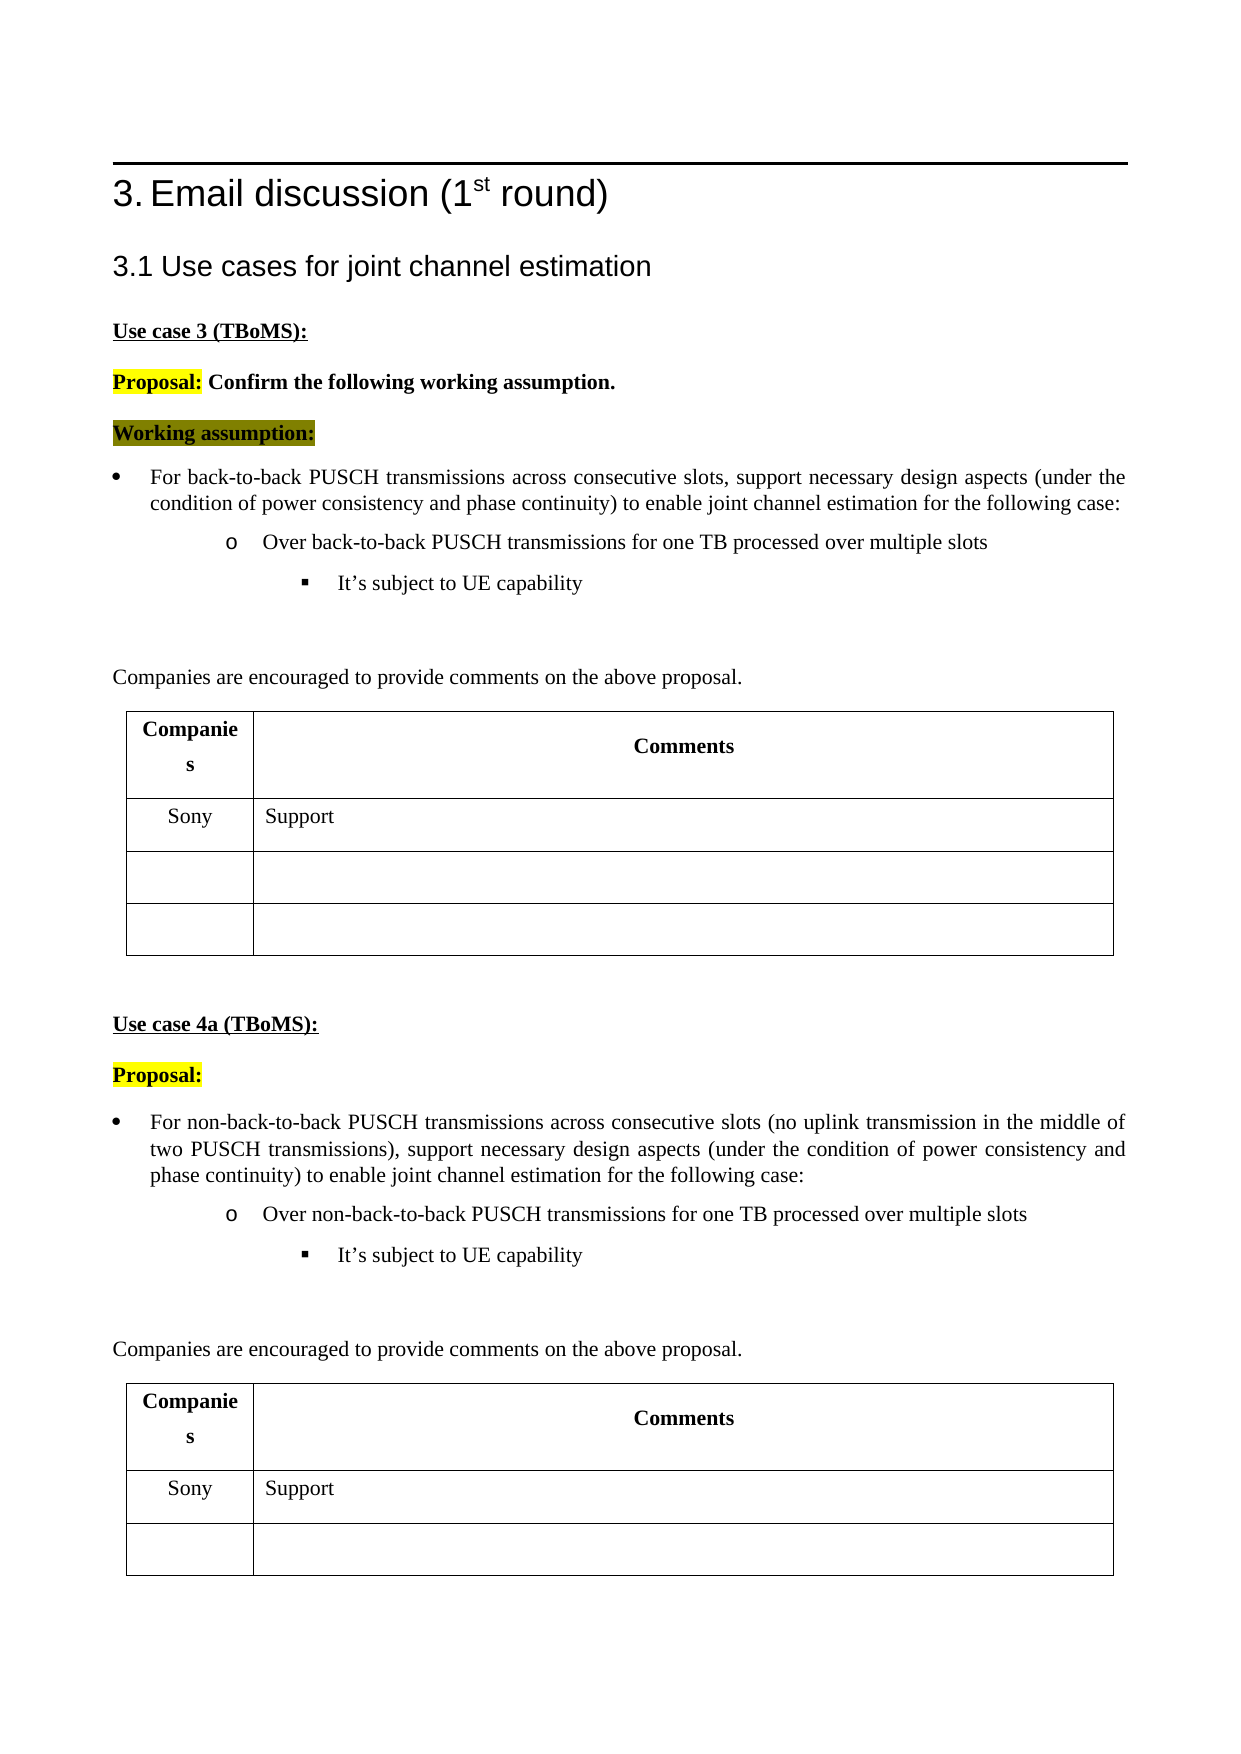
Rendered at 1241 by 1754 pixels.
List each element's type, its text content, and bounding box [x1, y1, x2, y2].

table_cell Support [254, 799, 1113, 851]
list Over back-to-back PUSCH transmissions for one TB processed over multiple slots [225, 529, 1128, 556]
list Over non-back-to-back PUSCH transmissions for one TB processed over multiple slots [225, 1201, 1128, 1228]
table_cell Sony [127, 799, 253, 851]
table_header Comments [254, 712, 1113, 798]
table_cell [254, 904, 1113, 955]
text Working assumption: [112, 417, 1128, 449]
text Companies are encouraged to provide comments on the above proposal. [112, 1332, 1128, 1364]
list It’s subject to UE capability [300, 1242, 1128, 1267]
table_header Companies [127, 712, 253, 798]
list Email discussion (1st round) [112, 163, 1128, 214]
subtitle 3.1 Use cases for joint channel estimation [112, 233, 1128, 298]
text Use case 4a (TBoMS): [112, 1007, 1128, 1039]
list For back-to-back PUSCH transmissions across consecutive slots, support necessary design aspects (under the condition of power consistency and phase continuity) to enable joint channel estimation for the following case: [112, 464, 1128, 515]
table_cell [127, 852, 253, 903]
text Companies are encouraged to provide comments on the above proposal. [112, 660, 1128, 692]
table_cell Sony [127, 1471, 253, 1523]
text Use case 3 (TBoMS): [112, 314, 1128, 347]
text Proposal: Confirm the following working assumption. [112, 366, 1128, 398]
text Proposal: [112, 1058, 1128, 1091]
table_cell [254, 1524, 1113, 1575]
list For non-back-to-back PUSCH transmissions across consecutive slots (no uplink transmission in the middle of two PUSCH transmissions), support necessary design aspects (under the condition of power consistency and phase continuity) to enable joint channel estimation for the following case: [112, 1109, 1128, 1187]
table_header Companies [127, 1384, 253, 1470]
table_cell Support [254, 1471, 1113, 1523]
table_header Comments [254, 1384, 1113, 1470]
table_cell [254, 852, 1113, 903]
table_cell [127, 1524, 253, 1575]
list It’s subject to UE capability [300, 570, 1128, 595]
table_cell [127, 904, 253, 955]
